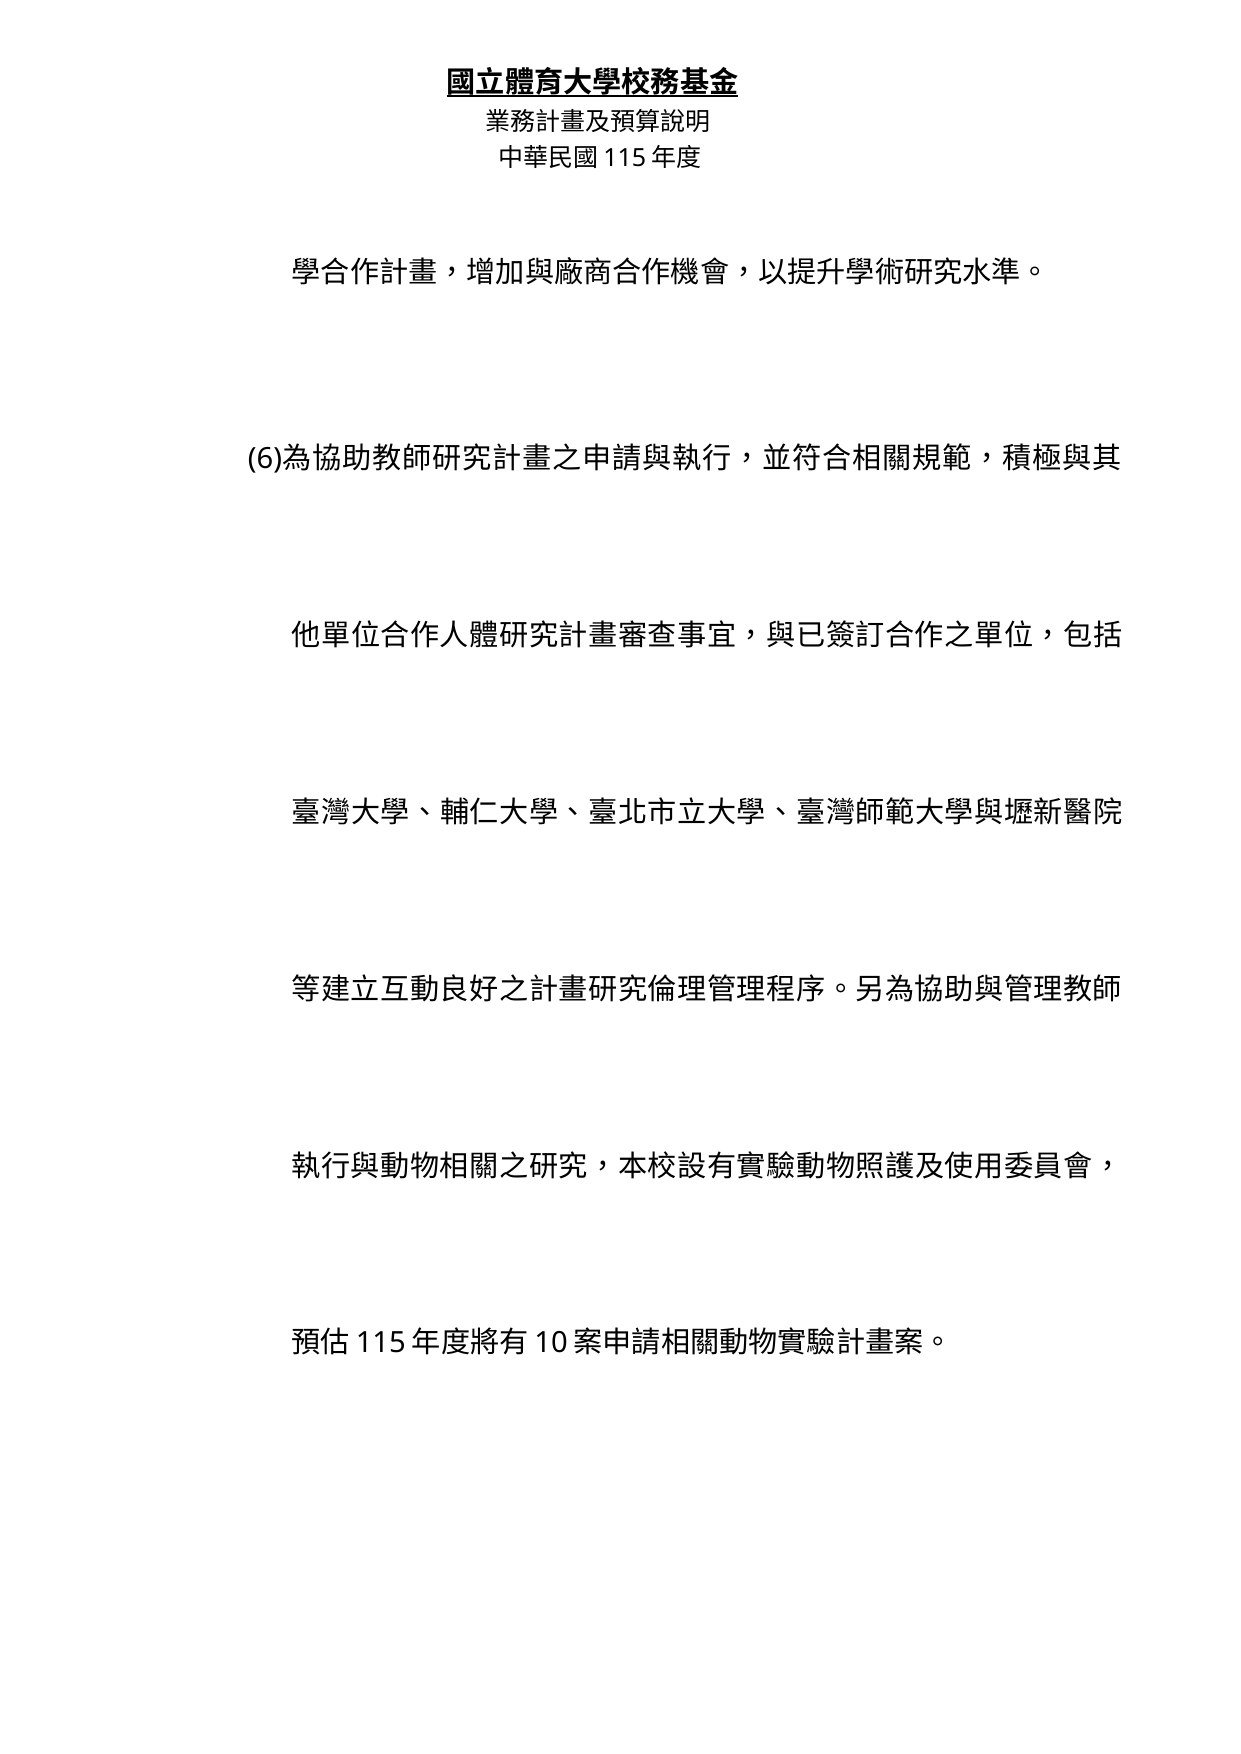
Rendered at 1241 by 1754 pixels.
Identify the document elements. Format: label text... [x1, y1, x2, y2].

text (6)為協助教師研究計畫之申請與執行，並符合相關規範，積極與其他單位合作人體研究計畫審查事宜，與已簽訂合作之單位，包括臺灣大學、輔仁大學、臺北市立大學、臺灣師範大學與壢新醫院等建立互動良好之計畫研究倫理管理程序。另為協助與管理教師執行與動物相關之研究，本校設有實驗動物照護及使用委員會，預估115年度將有10案申請相關動物實驗計畫案。 [248, 368, 1122, 1428]
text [248, 182, 1122, 358]
